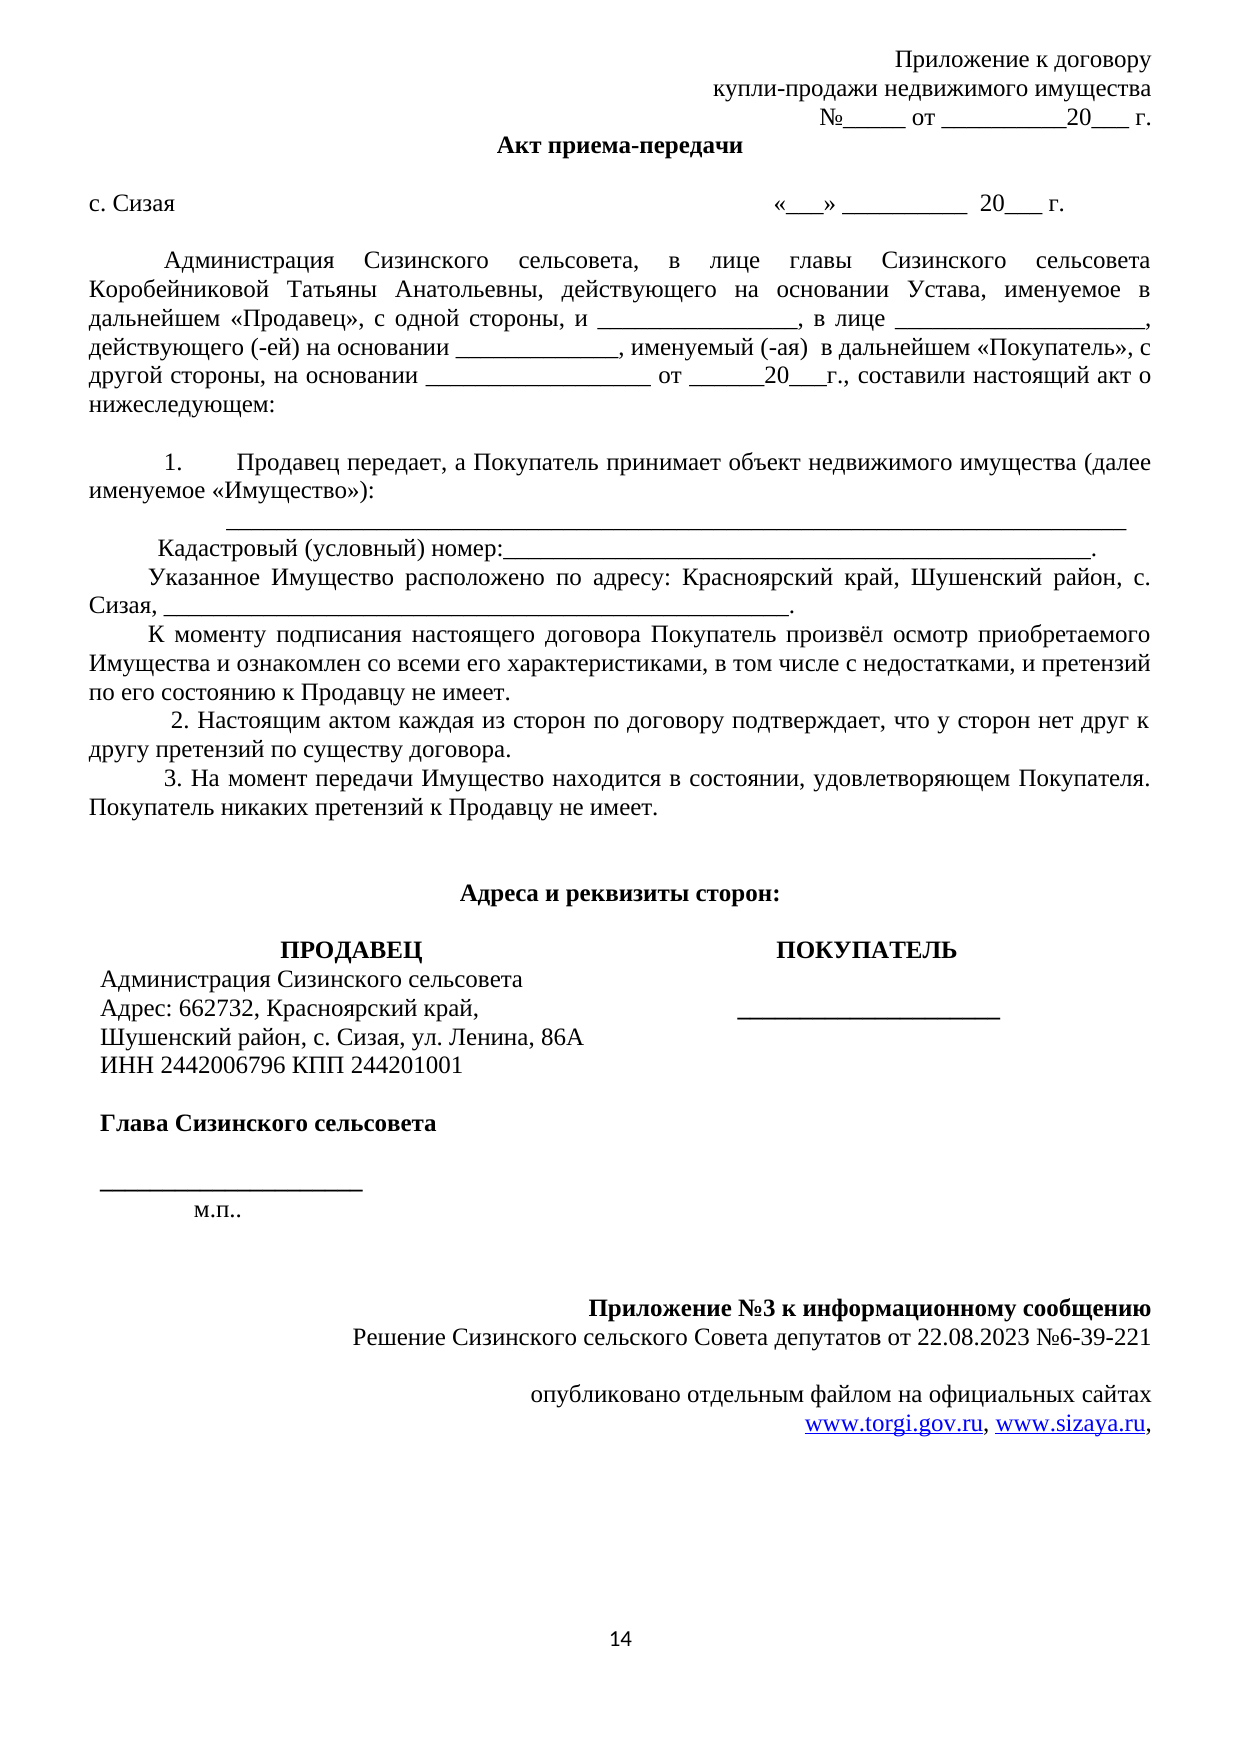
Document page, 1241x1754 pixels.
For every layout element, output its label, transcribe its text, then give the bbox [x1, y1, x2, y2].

text Адреса и реквизиты сторон: [89, 878, 1152, 907]
table_header ПОКУПАТЕЛЬ _____________________ [614, 936, 1120, 1223]
text Решение Сизинского сельского Совета депутатов от 22.08.2023 №6-39-221 [89, 1322, 1152, 1351]
text Акт приема-передачи [89, 131, 1152, 159]
text купли-продажи недвижимого имущества [89, 73, 1152, 102]
table_header ПРОДАВЕЦ Администрация Сизинского сельсовета Адрес: 662732, Красноярский край, Шушенский район, с. Сизая, ул. Ленина, 86А ИНН 2442006796 КПП 244201001 Глава Сизинского сельсовета _____________________ м.п.. [89, 936, 614, 1223]
text №_____ от __________20___ г. [89, 102, 1152, 131]
text опубликовано отдельным файлом на официальных сайтах [89, 1379, 1152, 1408]
text 1. Продавец передает, а Покупатель принимает объект недвижимого имущества (далее именуемое «Имущество»): [89, 447, 1152, 504]
text Приложение №3 к информационному сообщению [89, 1293, 1152, 1322]
text Указанное Имущество расположено по адресу: Красноярский край, Шушенский район, с. Сизая, __________________________________________________. [89, 562, 1152, 619]
text 3. На момент передачи Имущество находится в состоянии, удовлетворяющем Покупателя. Покупатель никаких претензий к Продавцу не имеет. [89, 763, 1152, 821]
text 2. Настоящим актом каждая из сторон по договору подтверждает, что у сторон нет друг к другу претензий по существу договора. [89, 706, 1152, 763]
text Кадастровый (условный) номер:_______________________________________________. [89, 533, 1152, 562]
text с. Сизая «___» __________ 20___ г. [89, 188, 1152, 217]
text Приложение к договору [170, 44, 1152, 73]
text К моменту подписания настоящего договора Покупатель произвёл осмотр приобретаемого Имущества и ознакомлен со всеми его характеристиками, в том числе с недостатками, и претензий по его состоянию к Продавцу не имеет. [89, 619, 1152, 706]
text ________________________________________________________________________ [89, 504, 1152, 533]
text Администрация Сизинского сельсовета, в лице главы Сизинского сельсовета Коробейниковой Татьяны Анатольевны, действующего на основании Устава, именуемое в дальнейшем «Продавец», с одной стороны, и ________________, в лице ____________________, действующего (-ей) на основании _____________, именуемый (-ая) в дальнейшем «Покупатель», с другой стороны, на основании __________________ от ______20___г., составили настоящий акт о нижеследующем: [89, 246, 1152, 418]
text www.torgi.gov.ru, www.sizaya.ru, [89, 1408, 1152, 1437]
